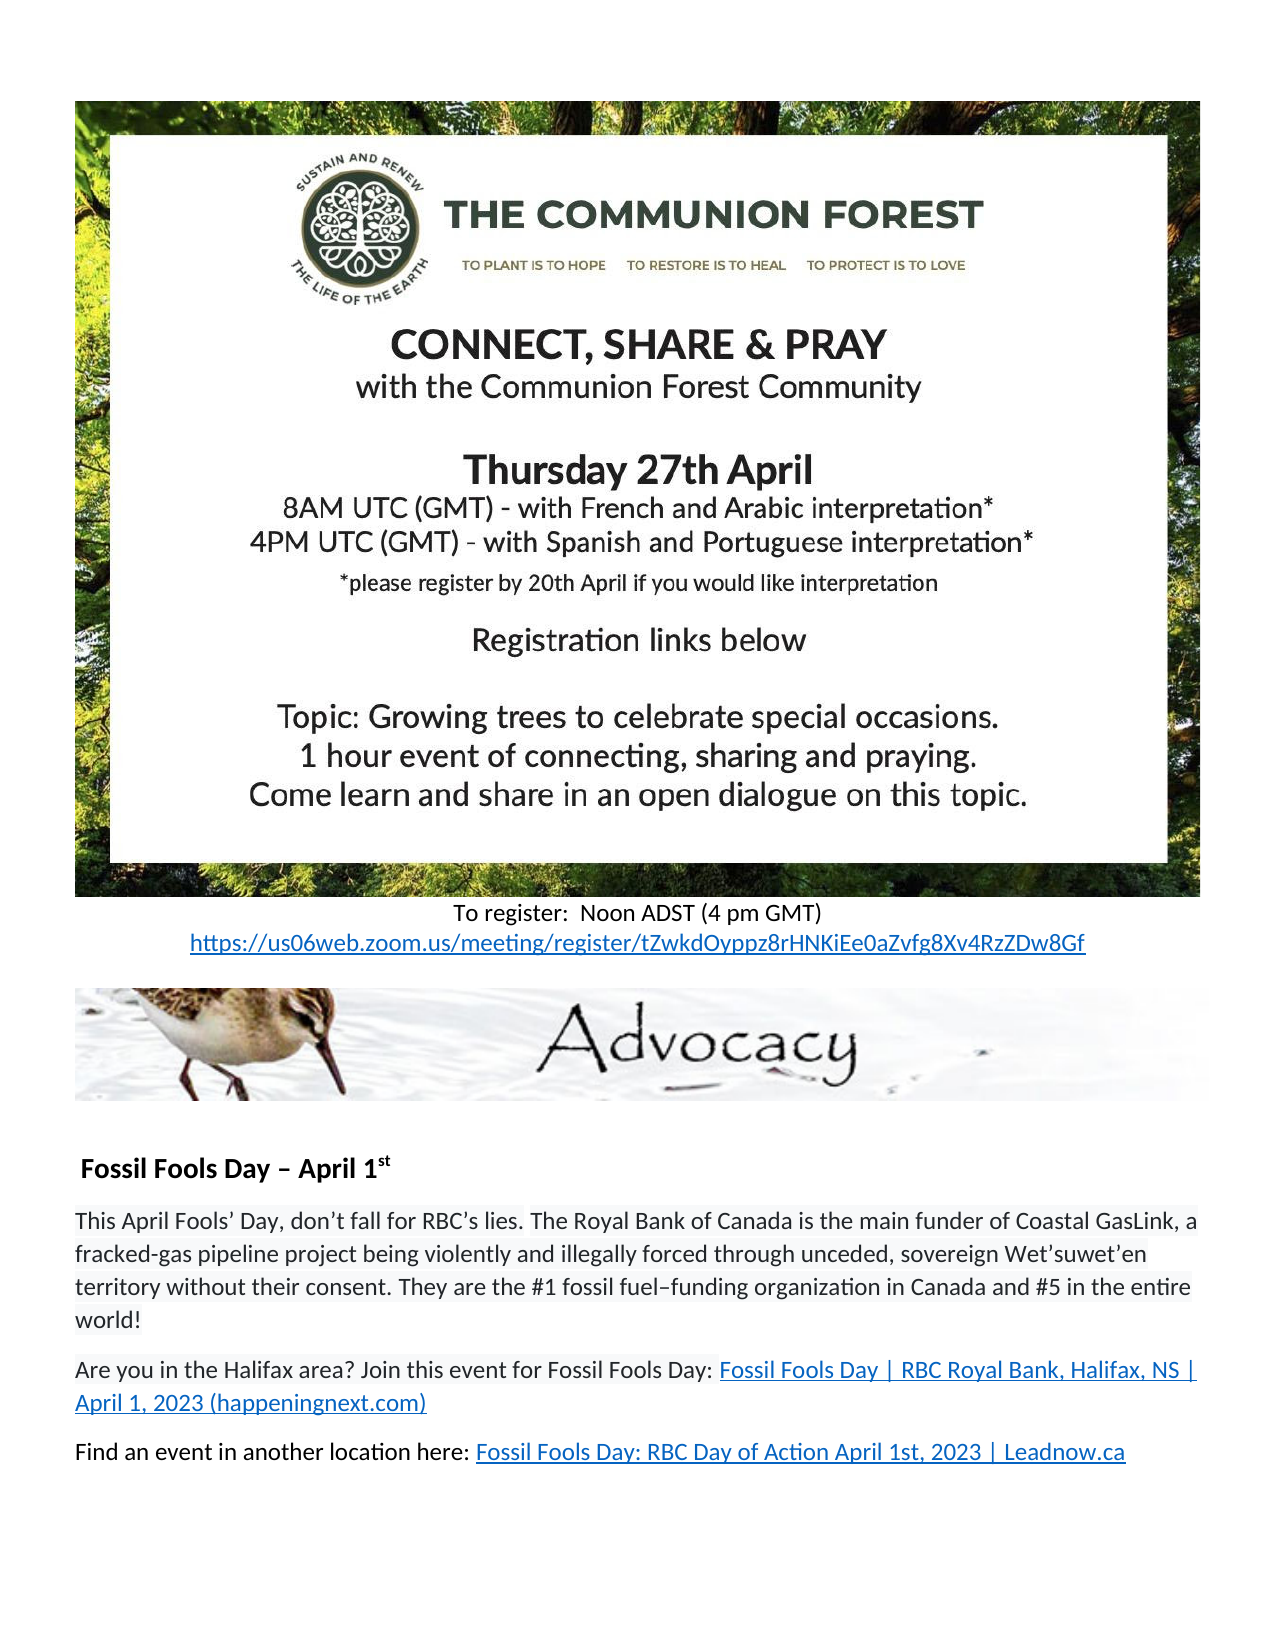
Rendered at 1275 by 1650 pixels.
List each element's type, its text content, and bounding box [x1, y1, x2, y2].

text To register: Noon ADST (4 pm GMT) https://us06web.zoom.us/meeting/register/tZwkdOyppz8rHNKiEe0aZvfg8Xv4RzZDw8Gf [75, 897, 1200, 958]
text Find an event in another location here: Fossil Fools Day: RBC Day of Action April 1st, 2023 | Leadnow.ca [75, 1436, 1200, 1467]
text Are you in the Halifax area? Join this event for Fossil Fools Day: Fossil Fools Day | RBC Royal Bank, Halifax, NS | April 1, 2023 (happeningnext.com) [75, 1354, 1200, 1417]
picture [75, 988, 1210, 1101]
picture [75, 101, 1200, 897]
text Fossil Fools Day – April 1st [75, 1150, 1200, 1186]
text This April Fools’ Day, don’t fall for RBC’s lies. The Royal Bank of Canada is the main funder of Coastal GasLink, a fracked-gas pipeline project being violently and illegally forced through unceded, sovereign Wet’suwet’en territory without their consent. They are the #1 fossil fuel–funding organization in Canada and #5 in the entire world! [75, 1205, 1200, 1335]
